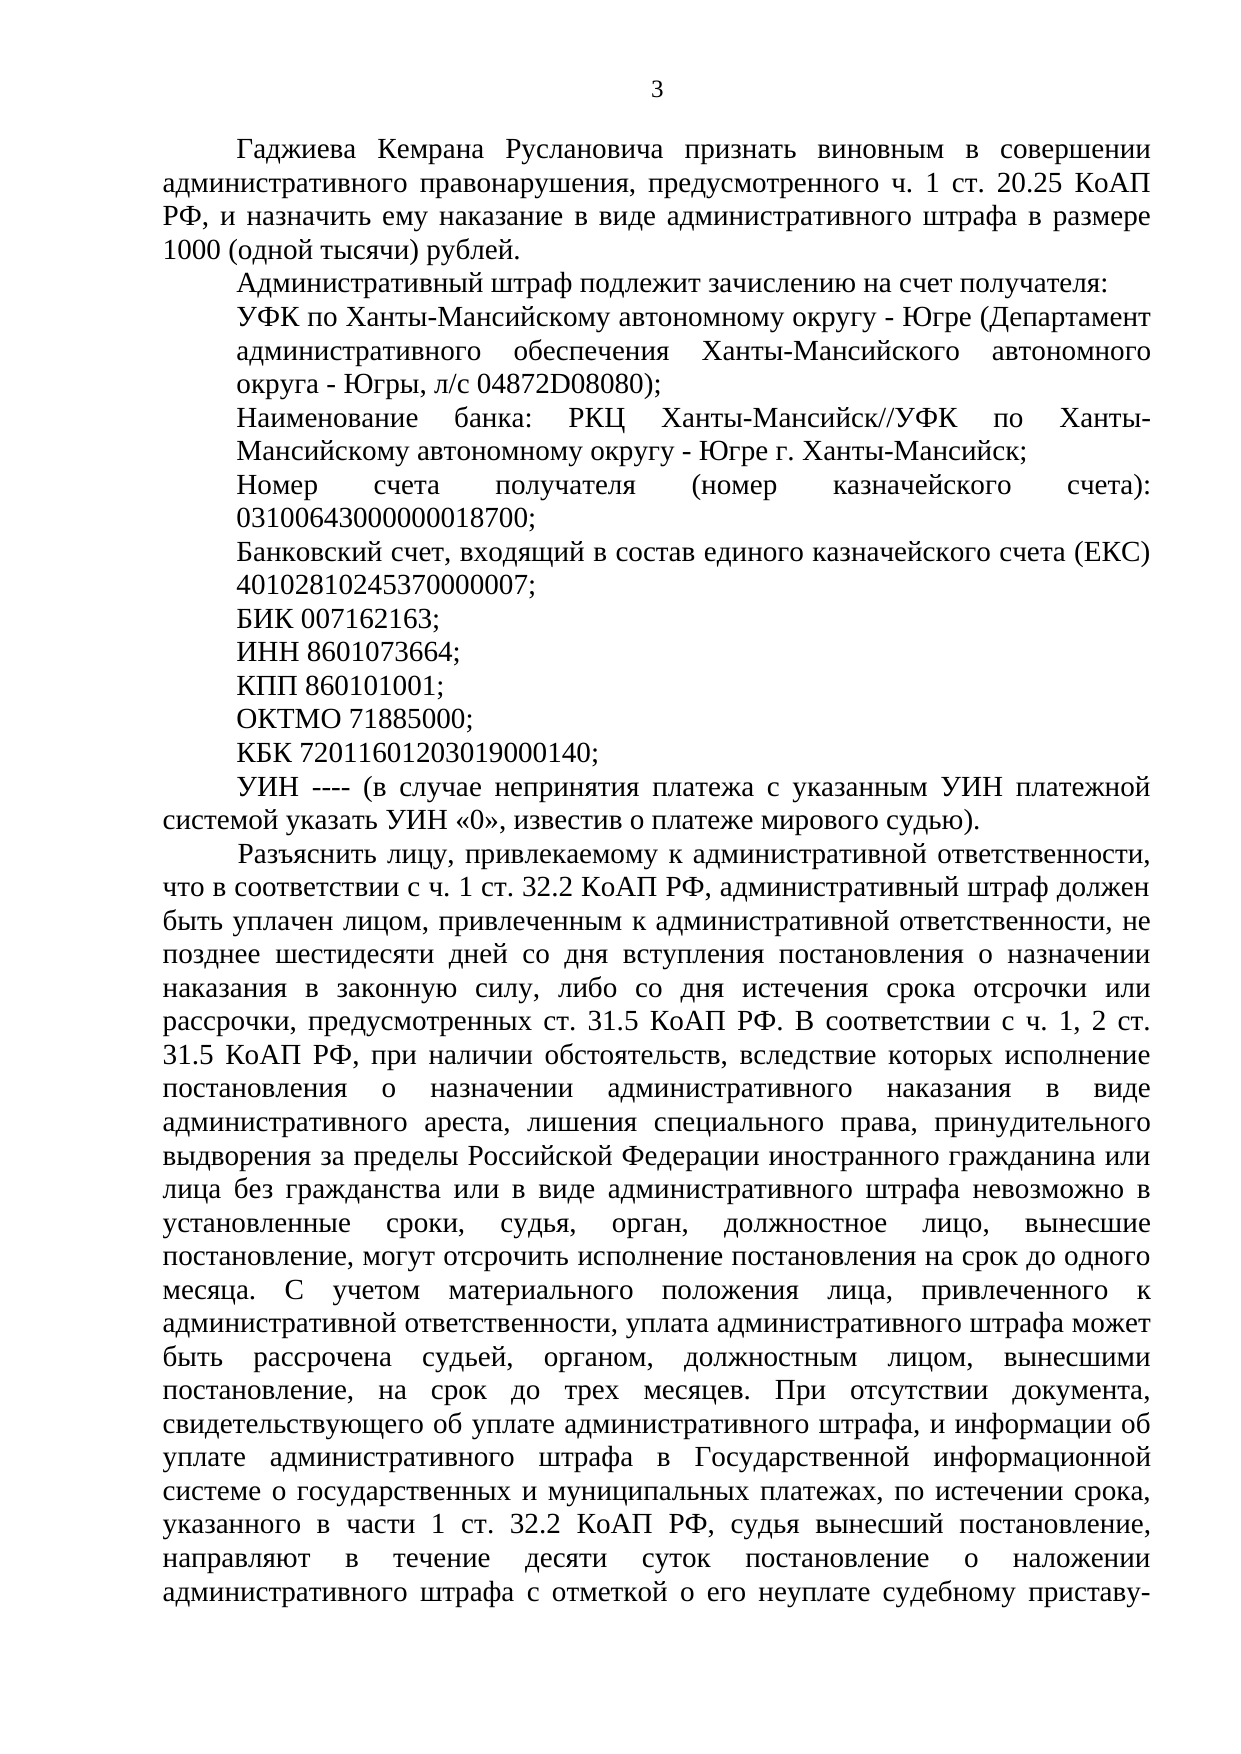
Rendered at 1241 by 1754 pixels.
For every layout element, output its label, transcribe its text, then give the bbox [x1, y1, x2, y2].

text УИН ---- (в случае непринятия платежа с указанным УИН платежной системой указать УИН «0», известив о платеже мирового судью). [162, 769, 1152, 836]
text КБК 72011601203019000140; [162, 735, 1152, 769]
text Административный штраф подлежит зачислению на счет получателя: [162, 266, 1152, 299]
text УФК по Ханты-Мансийскому автономному округу - Югре (Департамент административного обеспечения Ханты-Мансийского автономного округа - Югры, л/с 04872D08080); [236, 299, 1152, 400]
text БИК 007162163; [162, 601, 1152, 634]
text Номер счета получателя (номер казначейского счета): 03100643000000018700; [236, 467, 1152, 534]
text Наименование банка: РКЦ Ханты-Мансийск//УФК по Ханты- Мансийскому автономному округу - Югре г. Ханты-Мансийск; [236, 400, 1152, 467]
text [162, 836, 1152, 1607]
text ОКТМО 71885000; [162, 702, 1152, 735]
text ИНН 8601073664; [162, 634, 1152, 668]
text Гаджиева Кемрана Руслановича признать виновным в совершении административного правонарушения, предусмотренного ч. 1 ст. 20.25 КоАП РФ, и назначить ему наказание в виде административного штрафа в размере 1000 (одной тысячи) рублей. [162, 131, 1152, 266]
text КПП 860101001; [162, 668, 1152, 702]
text Банковский счет, входящий в состав единого казначейского счета (ЕКС) 40102810245370000007; [236, 534, 1152, 601]
